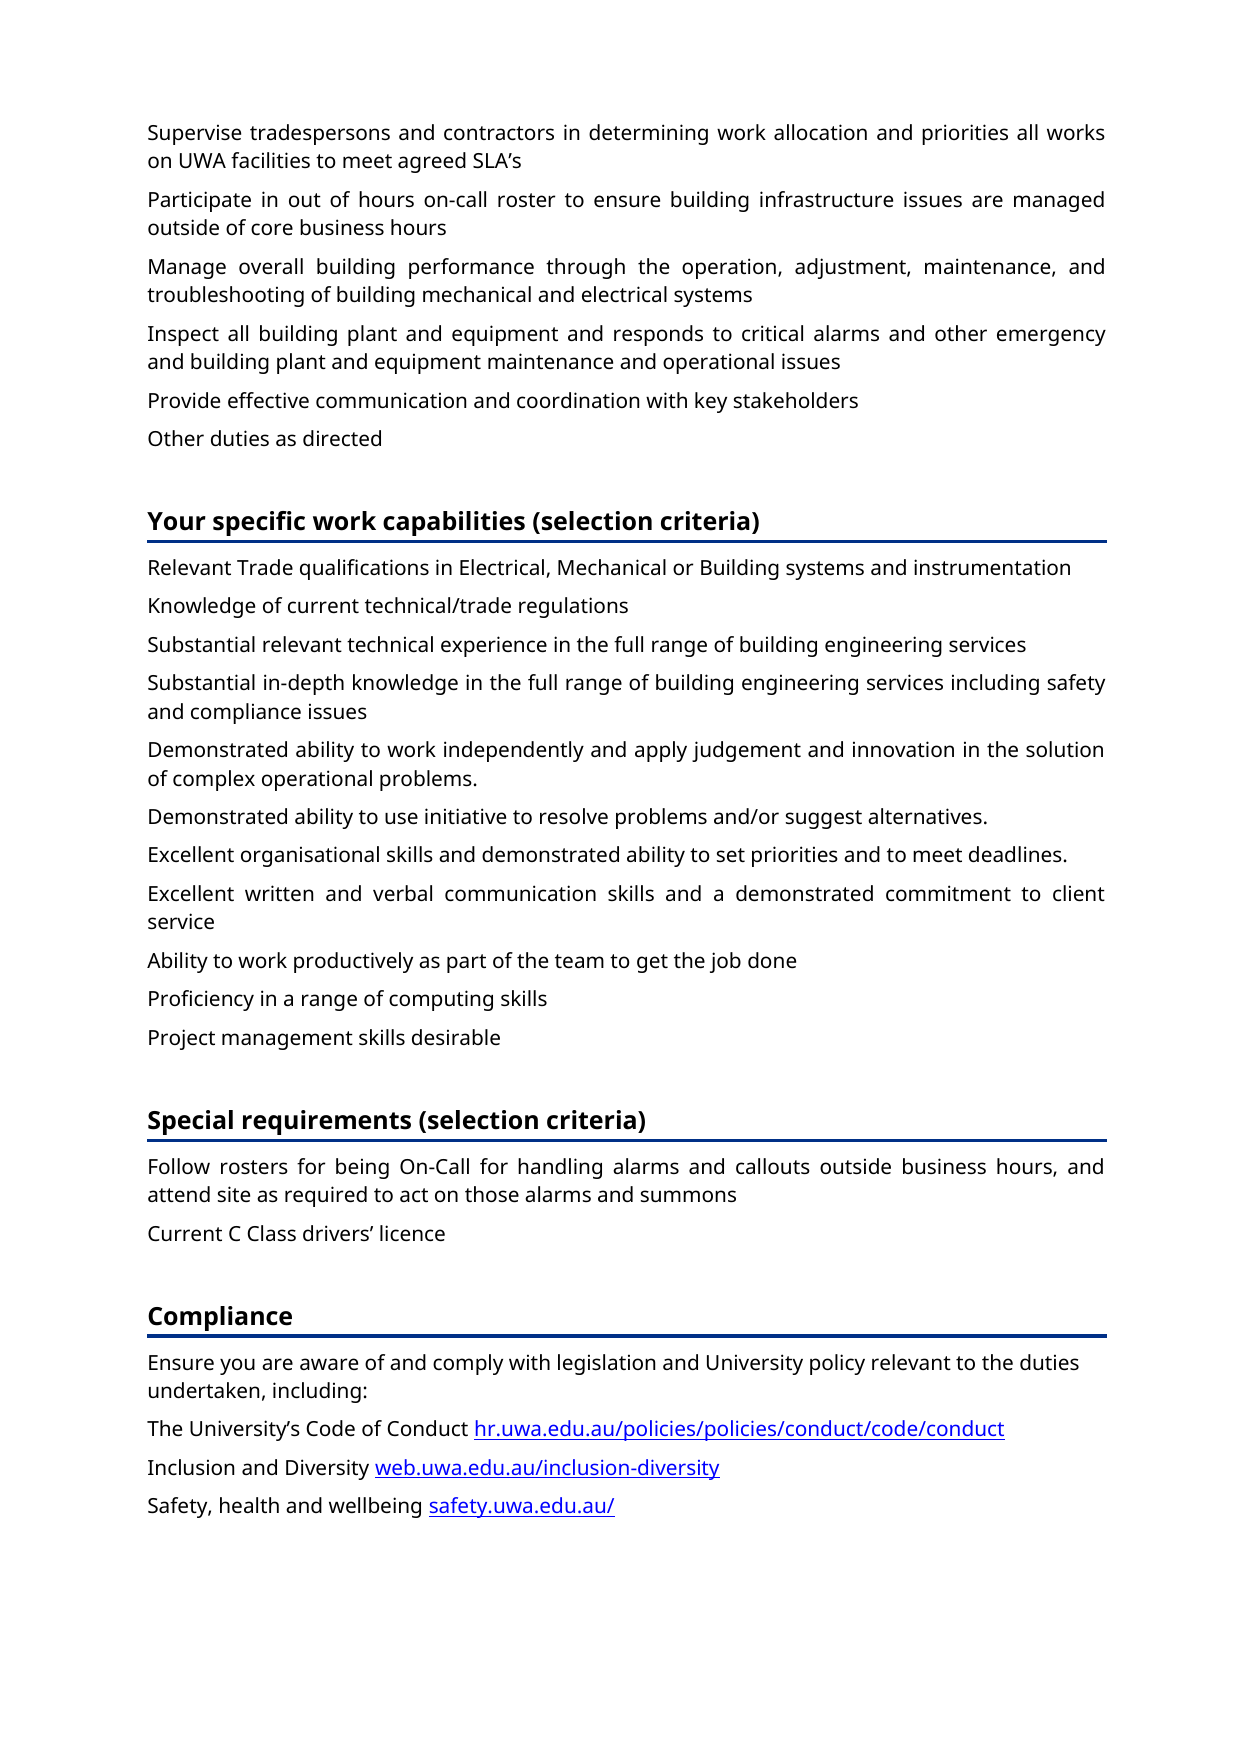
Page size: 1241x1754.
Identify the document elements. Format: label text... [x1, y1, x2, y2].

text Manage overall building performance through the operation, adjustment, maintenance, and troubleshooting of building mechanical and electrical systems [147, 252, 1107, 309]
text Project management skills desirable [147, 1023, 1107, 1051]
text Safety, health and wellbeing safety.uwa.edu.au/ [147, 1491, 1107, 1520]
text Other duties as directed [147, 424, 1107, 453]
text Compliance [147, 1298, 1107, 1334]
text Inspect all building plant and equipment and responds to critical alarms and other emergency and building plant and equipment maintenance and operational issues [147, 319, 1107, 376]
text Ensure you are aware of and comply with legislation and University policy relevant to the duties undertaken, including: [147, 1348, 1107, 1404]
text Demonstrated ability to use initiative to resolve problems and/or suggest alternatives. [147, 802, 1107, 831]
text Excellent organisational skills and demonstrated ability to set priorities and to meet deadlines. [147, 841, 1107, 869]
text Proficiency in a range of computing skills [147, 984, 1107, 1013]
text The University’s Code of Conduct hr.uwa.edu.au/policies/policies/conduct/code/conduct [147, 1414, 1107, 1443]
text Supervise tradespersons and contractors in determining work allocation and priorities all works on UWA facilities to meet agreed SLA’s [147, 118, 1107, 175]
text Demonstrated ability to work independently and apply judgement and innovation in the solution of complex operational problems. [147, 735, 1107, 792]
text Substantial in-depth knowledge in the full range of building engineering services including safety and compliance issues [147, 668, 1107, 725]
text Inclusion and Diversity web.uwa.edu.au/inclusion-diversity [147, 1453, 1107, 1481]
text Your specific work capabilities (selection criteria) [147, 504, 1107, 540]
text Current C Class drivers’ licence [147, 1219, 1107, 1247]
text Special requirements (selection criteria) [147, 1102, 1107, 1139]
text Provide effective communication and coordination with key stakeholders [147, 386, 1107, 414]
text Follow rosters for being On-Call for handling alarms and callouts outside business hours, and attend site as required to act on those alarms and summons [147, 1152, 1107, 1209]
text Ability to work productively as part of the team to get the job done [147, 946, 1107, 974]
text Participate in out of hours on-call roster to ensure building infrastructure issues are managed outside of core business hours [147, 185, 1107, 242]
text Substantial relevant technical experience in the full range of building engineering services [147, 630, 1107, 658]
text Relevant Trade qualifications in Electrical, Mechanical or Building systems and instrumentation [147, 553, 1107, 582]
text Knowledge of current technical/trade regulations [147, 592, 1107, 620]
text Excellent written and verbal communication skills and a demonstrated commitment to client service [147, 879, 1107, 936]
